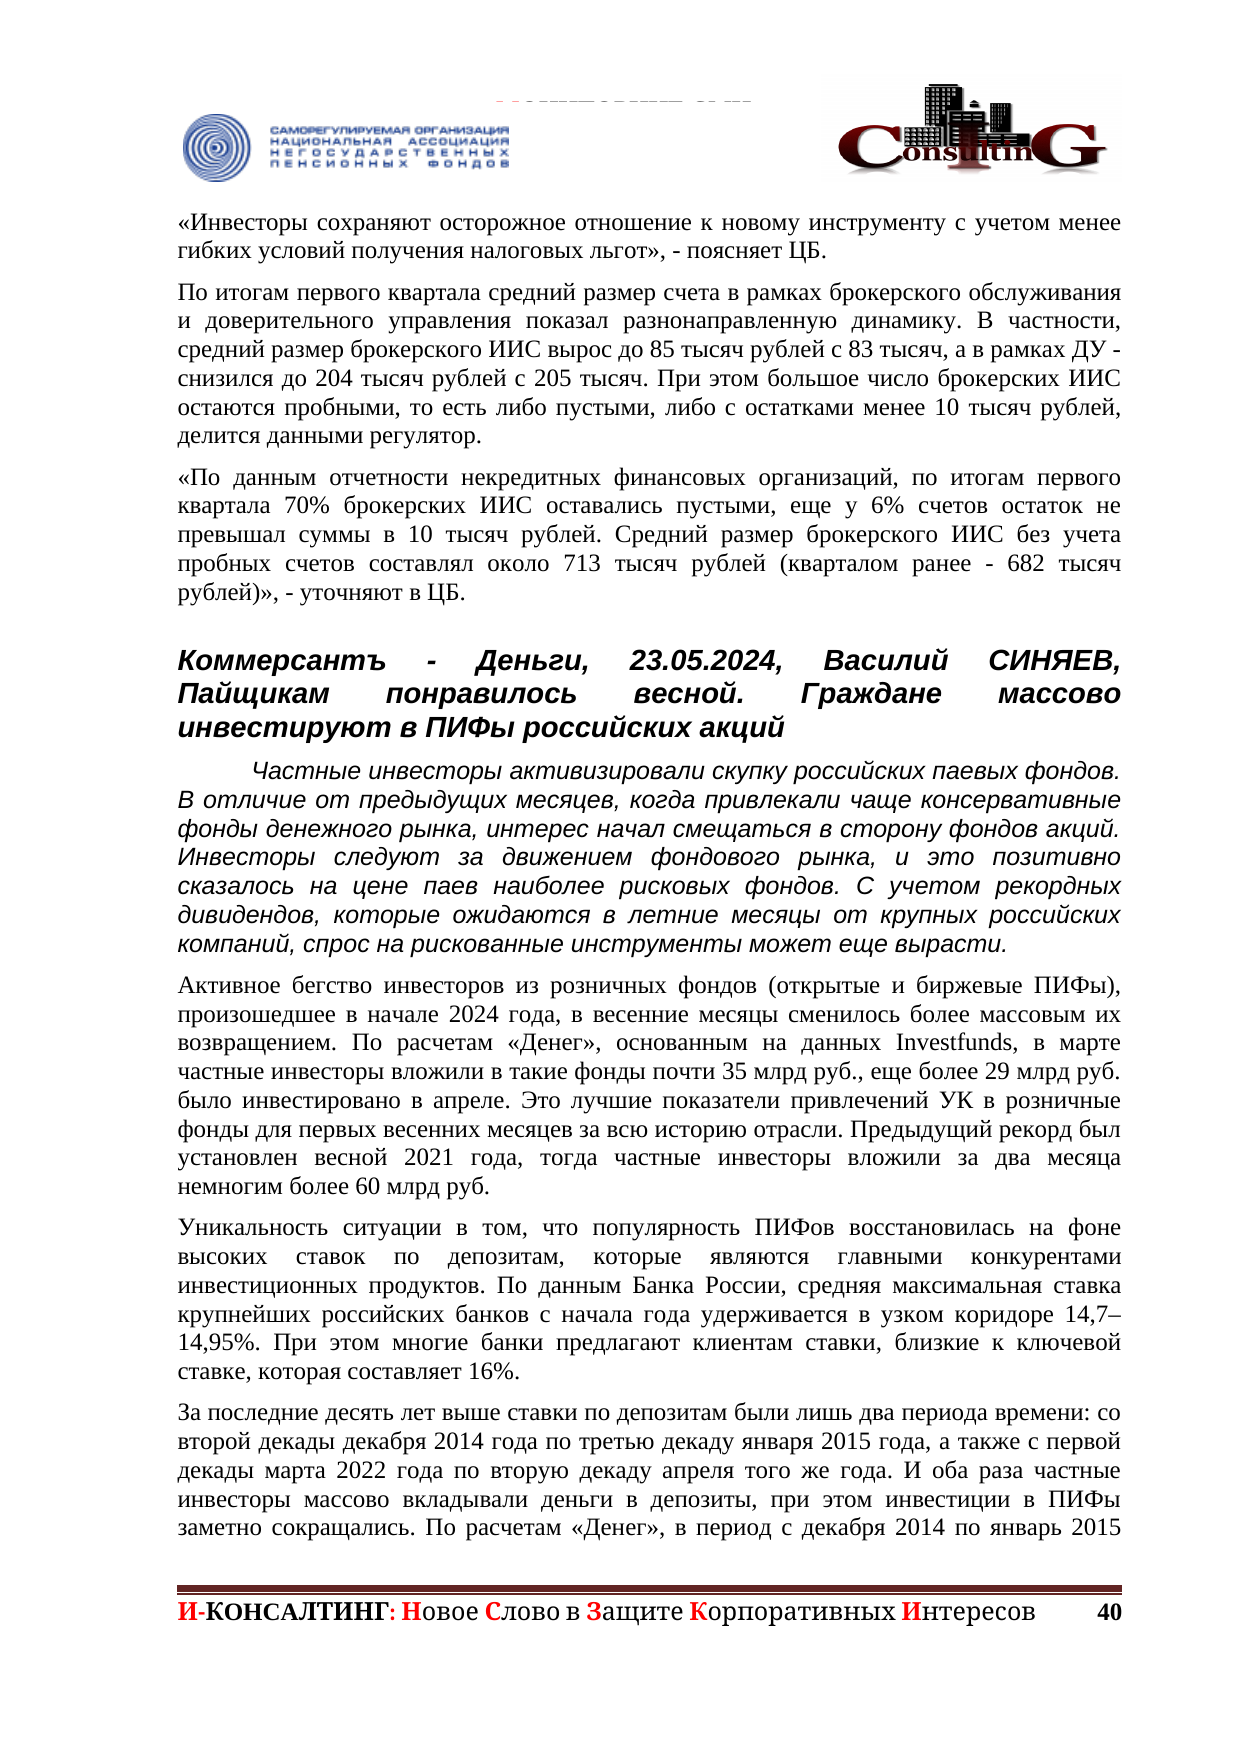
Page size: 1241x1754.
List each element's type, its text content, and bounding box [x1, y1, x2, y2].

picture [821, 73, 1122, 182]
text По итогам первого квартала средний размер счета в рамках брокерского обслуживания и доверительного управления показал разнонаправленную динамику. В частности, средний размер брокерского ИИС вырос до 85 тысяч рублей с 83 тысяч, а в рамках ДУ - снизился до 204 тысяч рублей с 205 тысяч. При этом большое число брокерских ИИС остаются пробными, то есть либо пустыми, либо с остатками менее 10 тысяч рублей, делится данными регулятор. [177, 277, 1122, 449]
text Активное бегство инвесторов из розничных фондов (открытые и биржевые ПИФы), произошедшее в начале 2024 года, в весенние месяцы сменилось более массовым их возвращением. По расчетам «Денег», основанным на данных Investfunds, в марте частные инвесторы вложили в такие фонды почти 35 млрд руб., еще более 29 млрд руб. было инвестировано в апреле. Это лучшие показатели привлечений УК в розничные фонды для первых весенних месяцев за всю историю отрасли. Предыдущий рекорд был установлен весной 2021 года, тогда частные инвесторы вложили за два месяца немногим более 60 млрд руб. [177, 970, 1122, 1200]
subtitle Коммерсантъ - Деньги, 23.05.2024, Василий СИНЯЕВ, Пайщикам понравилось весной. Граждане массово инвестируют в ПИФы российских акций [177, 643, 1122, 744]
subtitle Частные инвесторы активизировали скупку российских паевых фондов. В отличие от предыдущих месяцев, когда привлекали чаще консервативные фонды денежного рынка, интерес начал смещаться в сторону фондов акций. Инвесторы следуют за движением фондового рынка, и это позитивно сказалось на цене паев наиболее рисковых фондов. С учетом рекордных дивидендов, которые ожидаются в летние месяцы от крупных российских компаний, спрос на рискованные инструменты может еще вырасти. [177, 756, 1122, 957]
text «Инвесторы сохраняют осторожное отношение к новому инструменту с учетом менее гибких условий получения налоговых льгот», - поясняет ЦБ. [177, 207, 1122, 264]
text Уникальность ситуации в том, что популярность ПИФов восстановилась на фоне высоких ставок по депозитам, которые являются главными конкурентами инвестиционных продуктов. По данным Банка России, средняя максимальная ставка крупнейших российских банков с начала года удерживается в узком коридоре 14,7–14,95%. При этом многие банки предлагают клиентам ставки, близкие к ключевой ставке, которая составляет 16%. [177, 1212, 1122, 1385]
text «По данным отчетности некредитных финансовых организаций, по итогам первого квартала 70% брокерских ИИС оставались пустыми, еще у 6% счетов остаток не превышал суммы в 10 тысяч рублей. Средний размер брокерского ИИС без учета пробных счетов составлял около 713 тысяч рублей (кварталом ранее - 682 тысяч рублей)», - уточняют в ЦБ. [177, 462, 1122, 606]
picture [183, 114, 509, 182]
